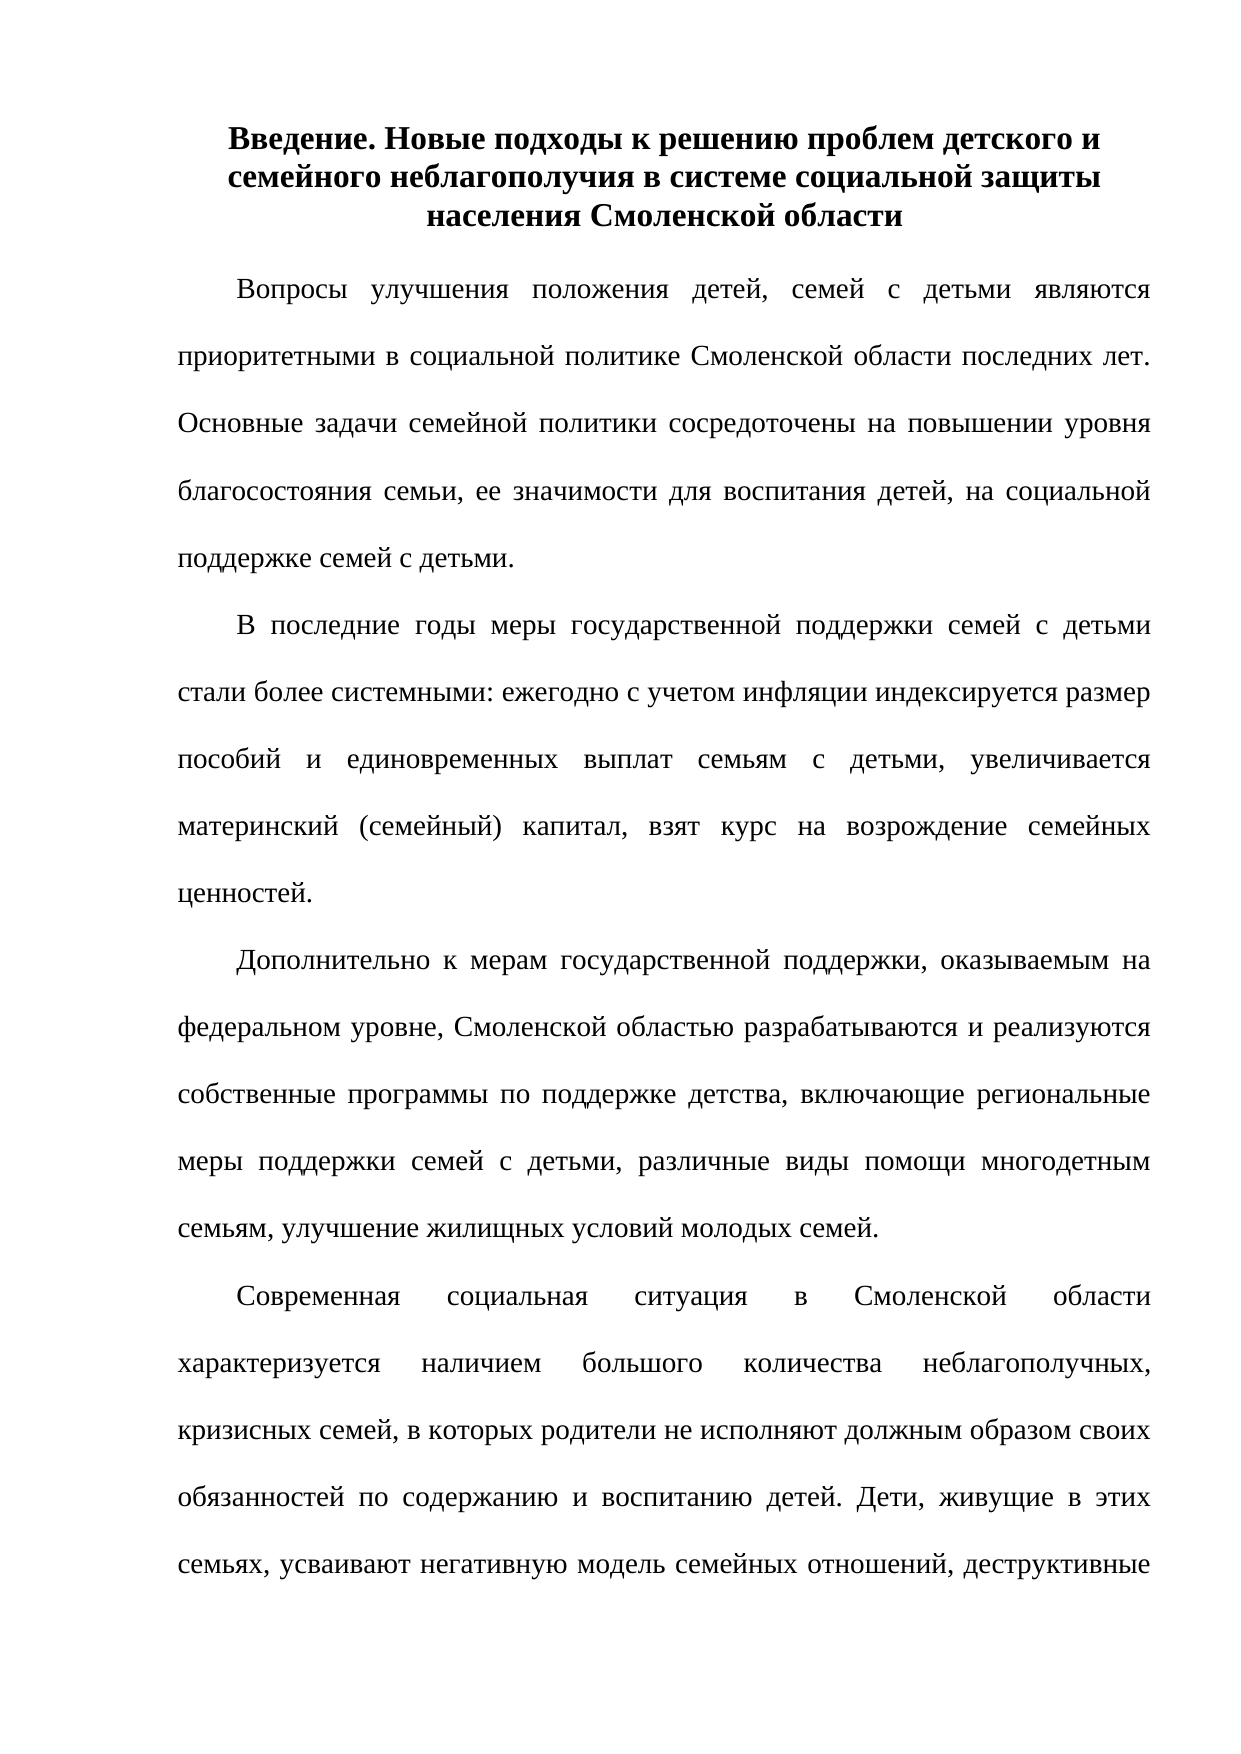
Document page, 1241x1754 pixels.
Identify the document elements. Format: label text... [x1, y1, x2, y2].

text Вопросы улучшения положения детей, семей с детьми являются приоритетными в социальной политике Смоленской области последних лет. Основные задачи семейной политики сосредоточены на повышении уровня благосостояния семьи, ее значимости для воспитания детей, на социальной поддержке семей с детьми. [177, 271, 1152, 573]
text В последние годы меры государственной поддержки семей с детьми стали более системными: ежегодно с учетом инфляции индексируется размер пособий и единовременных выплат семьям с детьми, увеличивается материнский (семейный) капитал, взят курс на возрождение семейных ценностей. [177, 607, 1152, 909]
text Введение. Новые подходы к решению проблем детского и семейного неблагополучия в системе социальной защиты населения Смоленской области [177, 118, 1152, 233]
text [177, 1278, 1152, 1579]
text Дополнительно к мерам государственной поддержки, оказываемым на федеральном уровне, Смоленской областью разрабатываются и реализуются собственные программы по поддержке детства, включающие региональные меры поддержки семей с детьми, различные виды помощи многодетным семьям, улучшение жилищных условий молодых семей. [177, 942, 1152, 1244]
